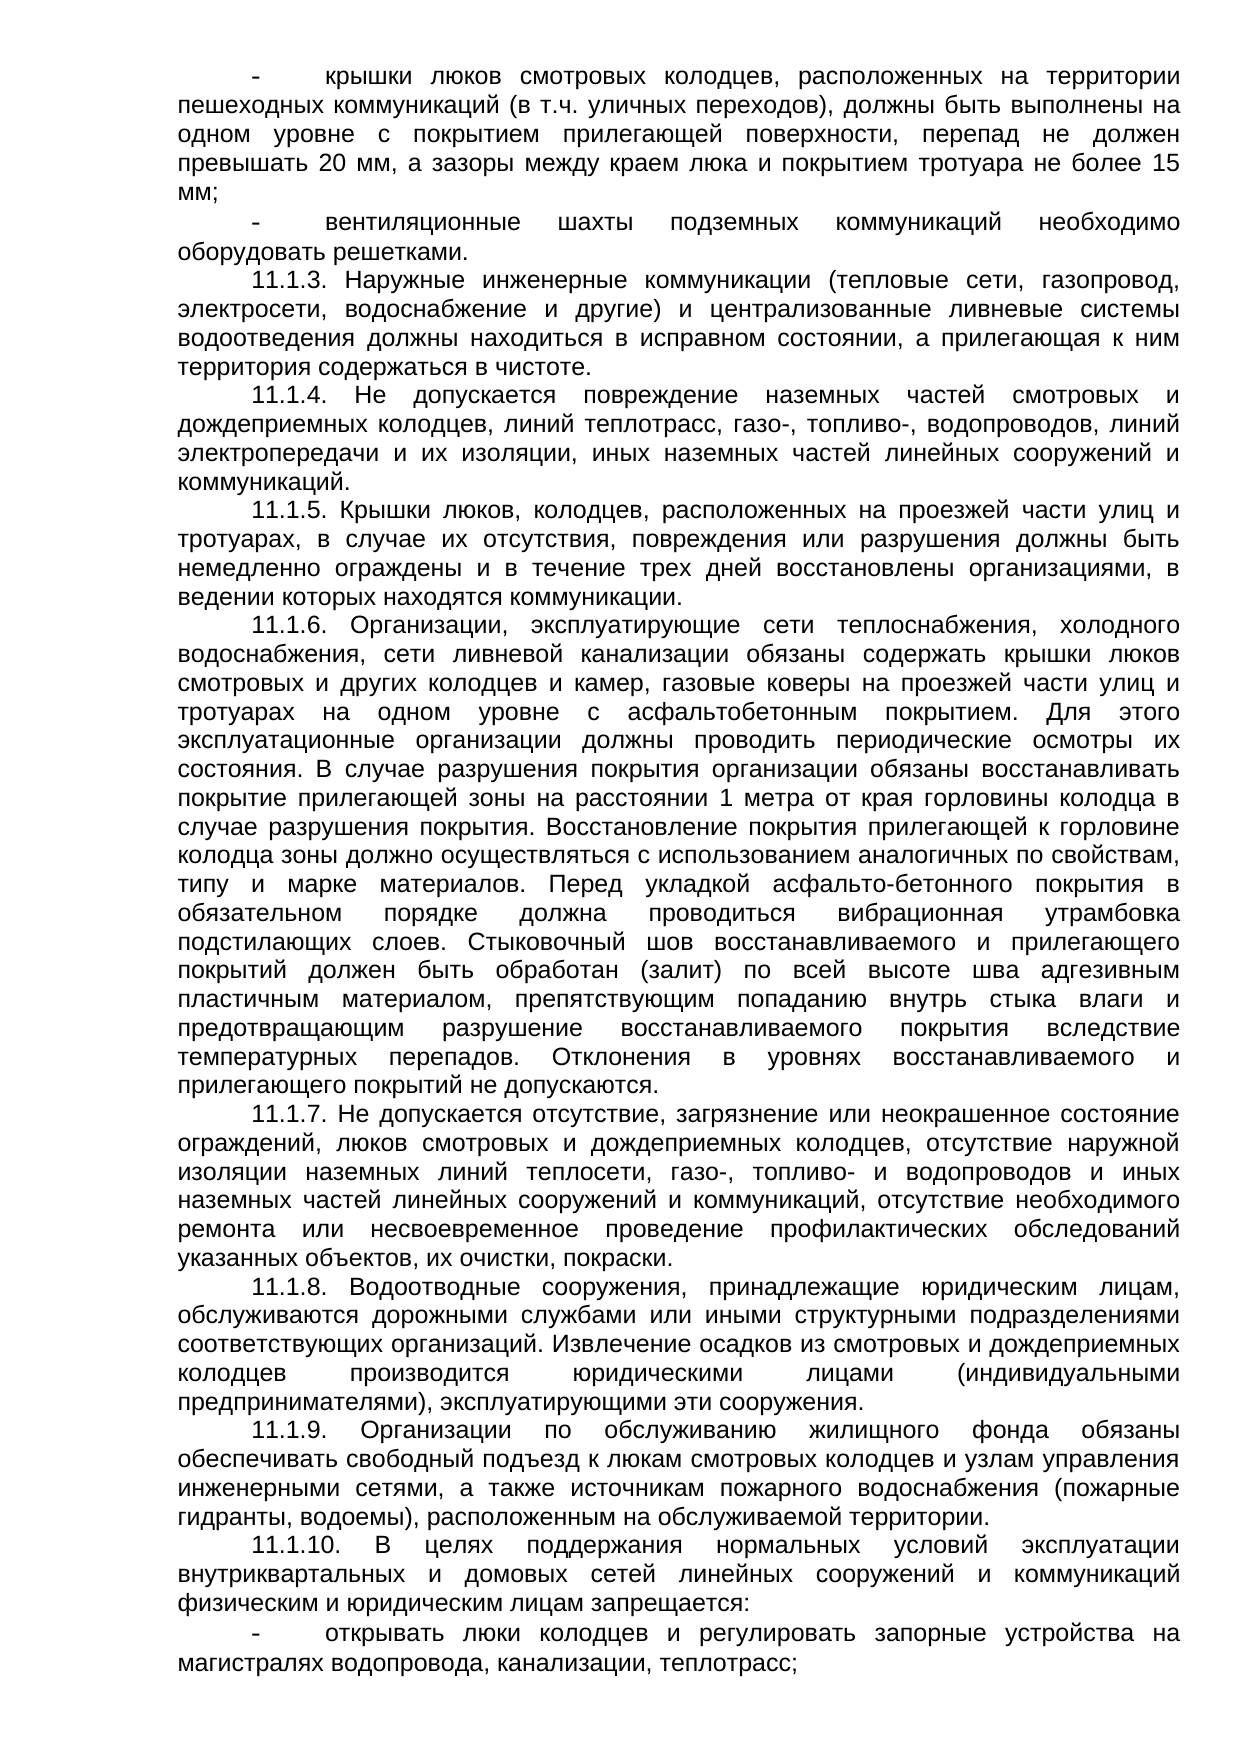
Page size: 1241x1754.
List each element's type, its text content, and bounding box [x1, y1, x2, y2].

text 11.1.4. Не допускается повреждение наземных частей смотровых и дождеприемных колодцев, линий теплотрасс, газо-, топливо-, водопроводов, линий электропередачи и их изоляции, иных наземных частей линейных сооружений и коммуникаций. [177, 380, 1181, 495]
text 11.1.7. Не допускается отсутствие, загрязнение или неокрашенное состояние ограждений, люков смотровых и дождеприемных колодцев, отсутствие наружной изоляции наземных линий теплосети, газо-, топливо- и водопроводов и иных наземных частей линейных сооружений и коммуникаций, отсутствие необходимого ремонта или несвоевременное проведение профилактических обследований указанных объектов, их очистки, покраски. [177, 1099, 1181, 1271]
text 11.1.8. Водоотводные сооружения, принадлежащие юридическим лицам, обслуживаются дорожными службами или иными структурными подразделениями соответствующих организаций. Извлечение осадков из смотровых и дождеприемных колодцев производится юридическими лицами (индивидуальными предпринимателями), эксплуатирующими эти сооружения. [177, 1271, 1181, 1415]
text 11.1.10. В целях поддержания нормальных условий эксплуатации внутриквартальных и домовых сетей линейных сооружений и коммуникаций физическим и юридическим лицам запрещается: [177, 1530, 1181, 1616]
text 11.1.6. Организации, эксплуатирующие сети теплоснабжения, холодного водоснабжения, сети ливневой канализации обязаны содержать крышки люков смотровых и других колодцев и камер, газовые коверы на проезжей части улиц и тротуарах на одном уровне с асфальтобетонным покрытием. Для этого эксплуатационные организации должны проводить периодические осмотры их состояния. В случае разрушения покрытия организации обязаны восстанавливать покрытие прилегающей зоны на расстоянии 1 метра от края горловины колодца в случае разрушения покрытия. Восстановление покрытия прилегающей к горловине колодца зоны должно осуществляться с использованием аналогичных по свойствам, типу и марке материалов. Перед укладкой асфальто-бетонного покрытия в обязательном порядке должна проводиться вибрационная утрамбовка подстилающих слоев. Стыковочный шов восстанавливаемого и прилегающего покрытий должен быть обработан (залит) по всей высоте шва адгезивным пластичным материалом, препятствующим попаданию внутрь стыка влаги и предотвращающим разрушение восстанавливаемого покрытия вследствие температурных перепадов. Отклонения в уровнях восстанавливаемого и прилегающего покрытий не допускаются. [177, 610, 1181, 1099]
list вентиляционные шахты подземных коммуникаций необходимо оборудовать решетками. [177, 205, 1181, 265]
list открывать люки колодцев и регулировать запорные устройства на магистралях водопровода, канализации, теплотрасс; [177, 1616, 1181, 1676]
text 11.1.5. Крышки люков, колодцев, расположенных на проезжей части улиц и тротуарах, в случае их отсутствия, повреждения или разрушения должны быть немедленно ограждены и в течение трех дней восстановлены организациями, в ведении которых находятся коммуникации. [177, 495, 1181, 610]
list крышки люков смотровых колодцев, расположенных на территории пешеходных коммуникаций (в т.ч. уличных переходов), должны быть выполнены на одном уровне с покрытием прилегающей поверхности, перепад не должен превышать 20 мм, а зазоры между краем люка и покрытием тротуара не более 15 мм; [177, 59, 1181, 205]
text 11.1.3. Наружные инженерные коммуникации (тепловые сети, газопровод, электросети, водоснабжение и другие) и централизованные ливневые системы водоотведения должны находиться в исправном состоянии, а прилегающая к ним территория содержаться в чистоте. [177, 265, 1181, 380]
text 11.1.9. Организации по обслуживанию жилищного фонда обязаны обеспечивать свободный подъезд к люкам смотровых колодцев и узлам управления инженерными сетями, а также источникам пожарного водоснабжения (пожарные гидранты, водоемы), расположенным на обслуживаемой территории. [177, 1415, 1181, 1530]
